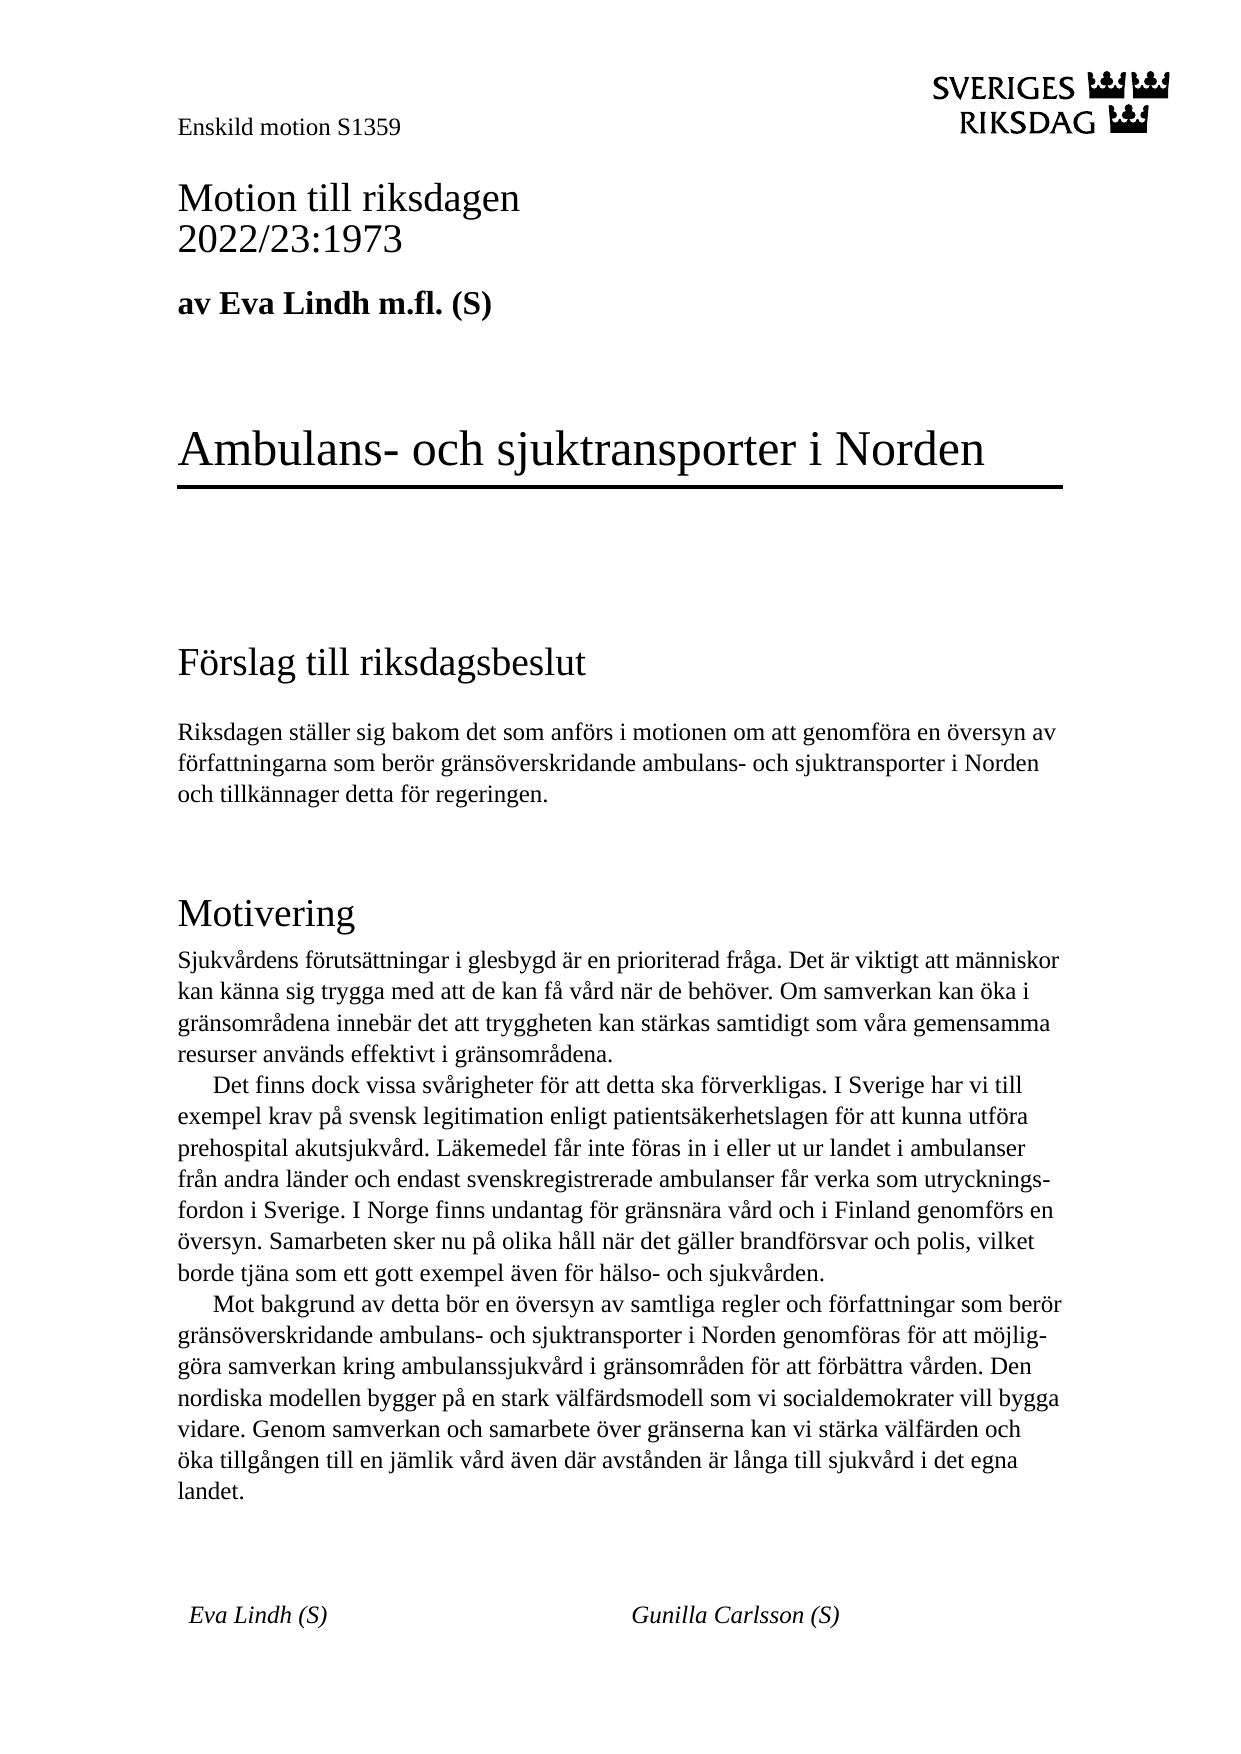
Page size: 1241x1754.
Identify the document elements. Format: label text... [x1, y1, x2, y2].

text Sjukvårdens förutsättningar i glesbygd är en prioriterad fråga. Det är viktigt att människor kan känna sig trygga med att de kan få vård när de behöver. Om samverkan kan öka i gränsområdena innebär det att tryggheten kan stärkas samtidigt som våra gemensamma resurser används effektivt i gränsområdena. [177, 943, 1063, 1068]
text Mot bakgrund av detta bör en översyn av samtliga regler och författningar som berör gränsöverskridande ambulans- och sjuktransporter i Norden genomföras för att möjliggöra samverkan kring ambulanssjukvård i gränsområden för att förbättra vården. Den nordiska modellen bygger på en stark välfärdsmodell som vi socialdemokrater vill bygga vidare. Genom samverkan och samarbete över gränserna kan vi stärka välfärden och öka tillgången till en jämlik vård även där avstånden är långa till sjukvård i det egna landet. [177, 1286, 1063, 1505]
table_header Eva Lindh (S) [177, 1568, 620, 1636]
text Det finns dock vissa svårigheter för att detta ska förverkligas. I Sverige har vi till exempel krav på svensk legitimation enligt patientsäkerhetslagen för att kunna utföra prehospital akutsjukvård. Läkemedel får inte föras in i eller ut ur landet i ambulanser från andra länder och endast svenskregistrerade ambulanser får verka som utryckningsfordon i Sverige. I Norge finns undantag för gränsnära vård och i Finland genomförs en översyn. Samarbeten sker nu på olika håll när det gäller brandförsvar och polis, vilket borde tjäna som ett gott exempel även för hälso- och sjukvården. [177, 1068, 1063, 1286]
table_header Gunilla Carlsson (S) [620, 1568, 1063, 1636]
